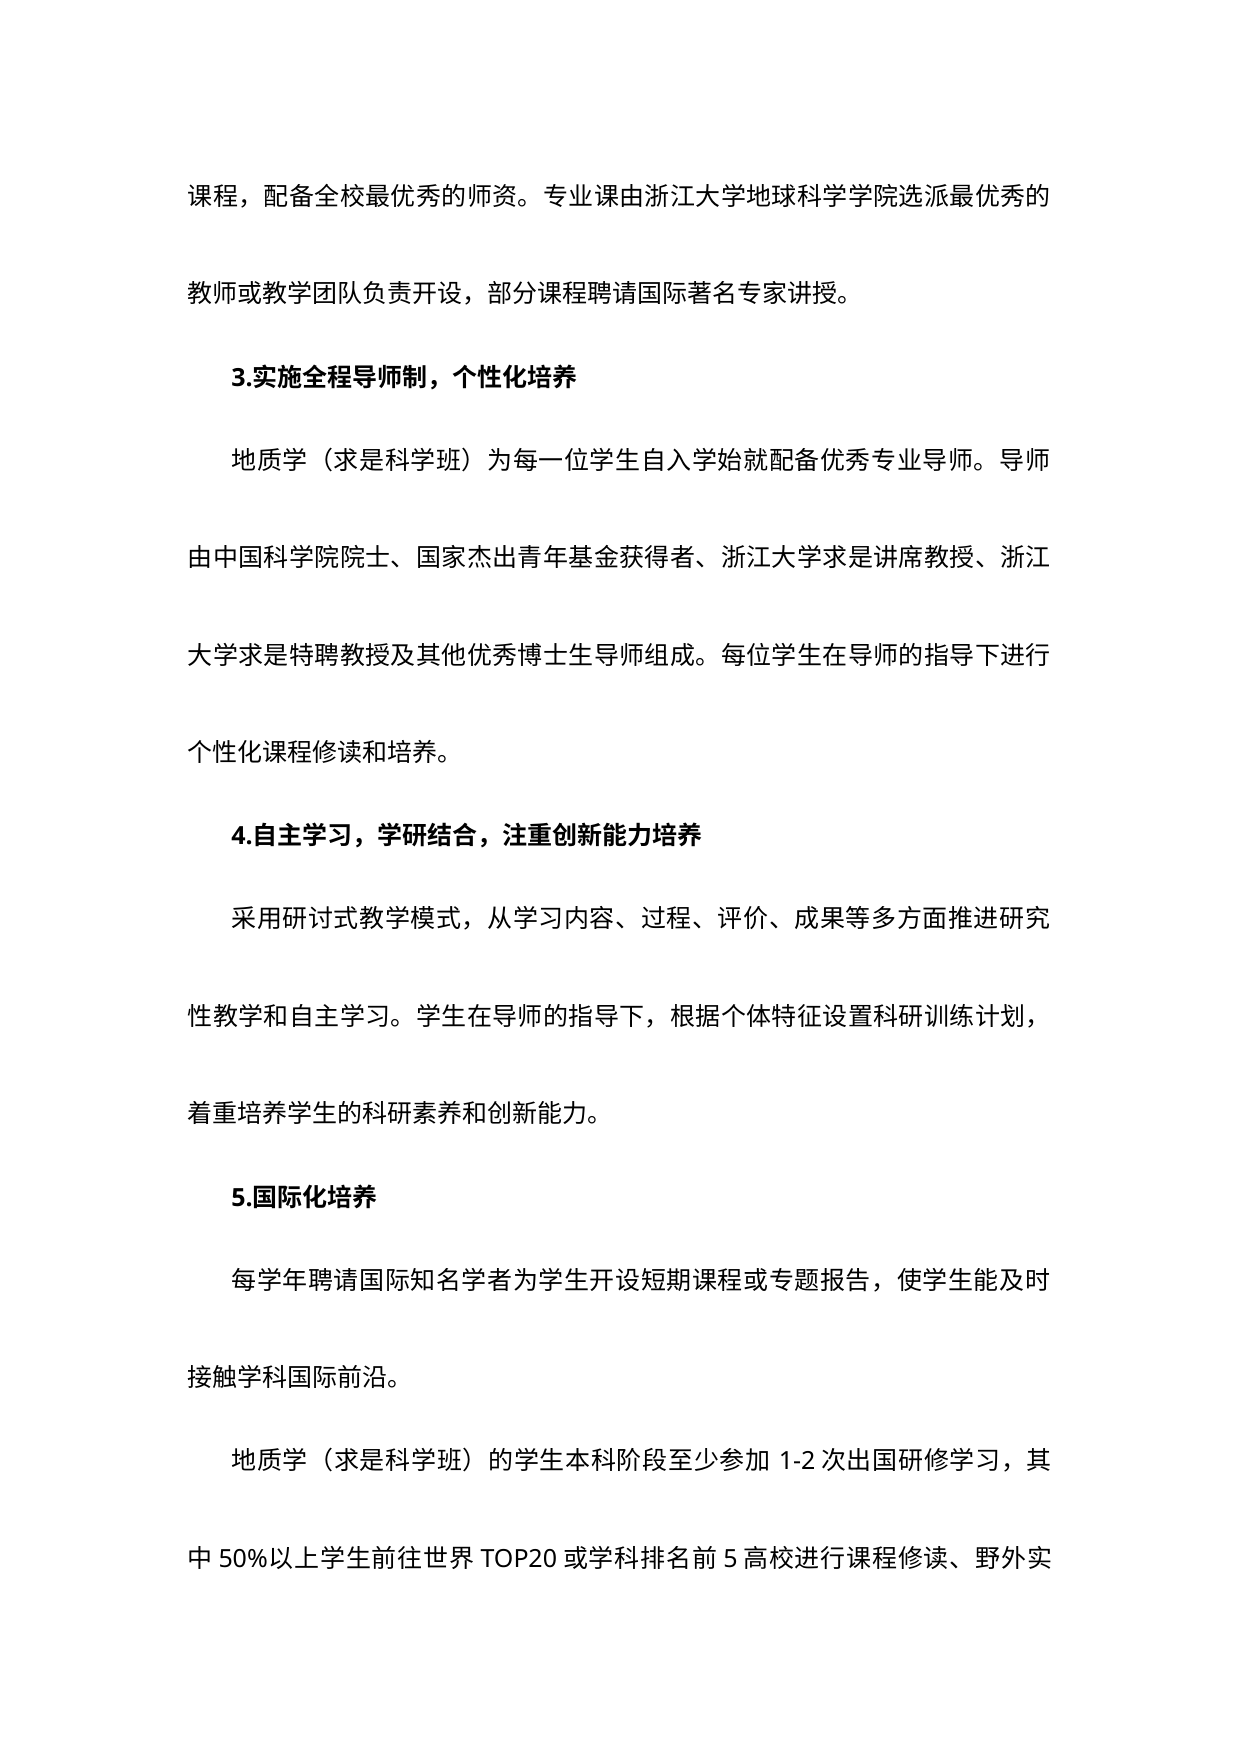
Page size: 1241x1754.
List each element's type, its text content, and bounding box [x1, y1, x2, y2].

text 每学年聘请国际知名学者为学生开设短期课程或专题报告，使学生能及时接触学科国际前沿。 [187, 1246, 1053, 1408]
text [187, 162, 1053, 324]
text 采用研讨式教学模式，从学习内容、过程、评价、成果等多方面推进研究性教学和自主学习。学生在导师的指导下，根据个体特征设置科研训练计划，着重培养学生的科研素养和创新能力。 [187, 884, 1053, 1144]
text 地质学（求是科学班）为每一位学生自入学始就配备优秀专业导师。导师由中国科学院院士、国家杰出青年基金获得者、浙江大学求是讲席教授、浙江大学求是特聘教授及其他优秀博士生导师组成。每位学生在导师的指导下进行个性化课程修读和培养。 [187, 426, 1053, 783]
text 3.实施全程导师制，个性化培养 [187, 343, 1053, 408]
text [187, 1426, 1053, 1589]
text 4.自主学习，学研结合，注重创新能力培养 [187, 801, 1053, 866]
text 5.国际化培养 [187, 1163, 1053, 1228]
